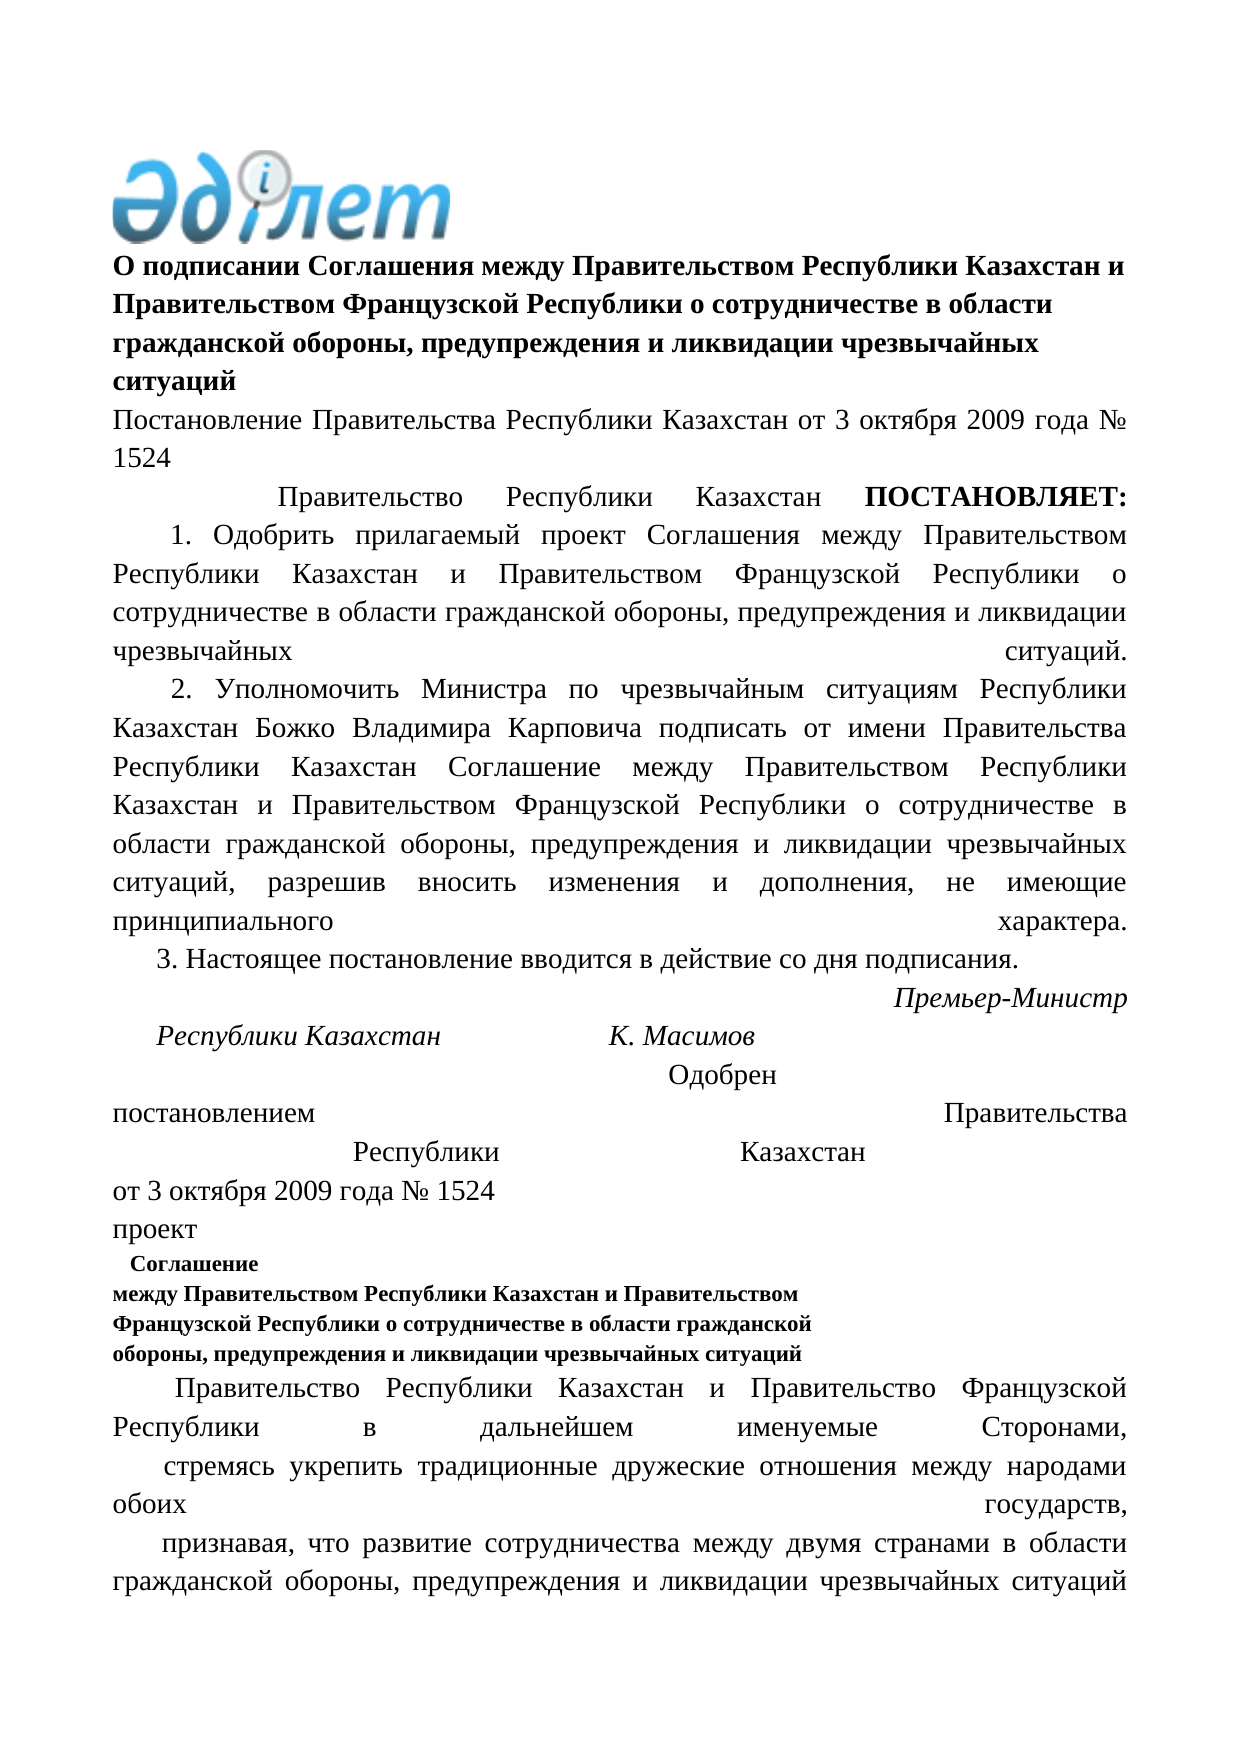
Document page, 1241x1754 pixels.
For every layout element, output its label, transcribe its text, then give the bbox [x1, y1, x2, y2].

text проект [112, 1211, 1128, 1245]
picture [112, 150, 451, 244]
text Постановление Правительства Республики Казахстан от 3 октября 2009 года № 1524 [112, 402, 1128, 474]
text Соглашение между Правительством Республики Казахстан и Правительством Французской Республики о сотрудничестве в области гражданской обороны, предупреждения и ликвидации чрезвычайных ситуаций [112, 1250, 1128, 1367]
text Одобрен постановлением Правительства Республики Казахстан от 3 октября 2009 года № 1524 [112, 1057, 1128, 1206]
text Премьер-Министр Республики Казахстан К. Масимов [112, 980, 1128, 1052]
text Правительство Республики Казахстан ПОСТАНОВЛЯЕТ: 1. Одобрить прилагаемый проект Соглашения между Правительством Республики Казахстан и Правительством Французской Республики о сотрудничестве в области гражданской обороны, предупреждения и ликвидации чрезвычайных ситуаций. 2. Уполномочить Министра по чрезвычайным ситуациям Республики Казахстан Божко Владимира Карповича подписать от имени Правительства Республики Казахстан Соглашение между Правительством Республики Казахстан и Правительством Французской Республики о сотрудничестве в области гражданской обороны, предупреждения и ликвидации чрезвычайных ситуаций, разрешив вносить изменения и дополнения, не имеющие принципиального характера. 3. Настоящее постановление вводится в действие со дня подписания. [112, 479, 1128, 975]
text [112, 1371, 1128, 1597]
text О подписании Соглашения между Правительством Республики Казахстан и Правительством Французской Республики о сотрудничестве в области гражданской обороны, предупреждения и ликвидации чрезвычайных ситуаций [112, 248, 1128, 397]
